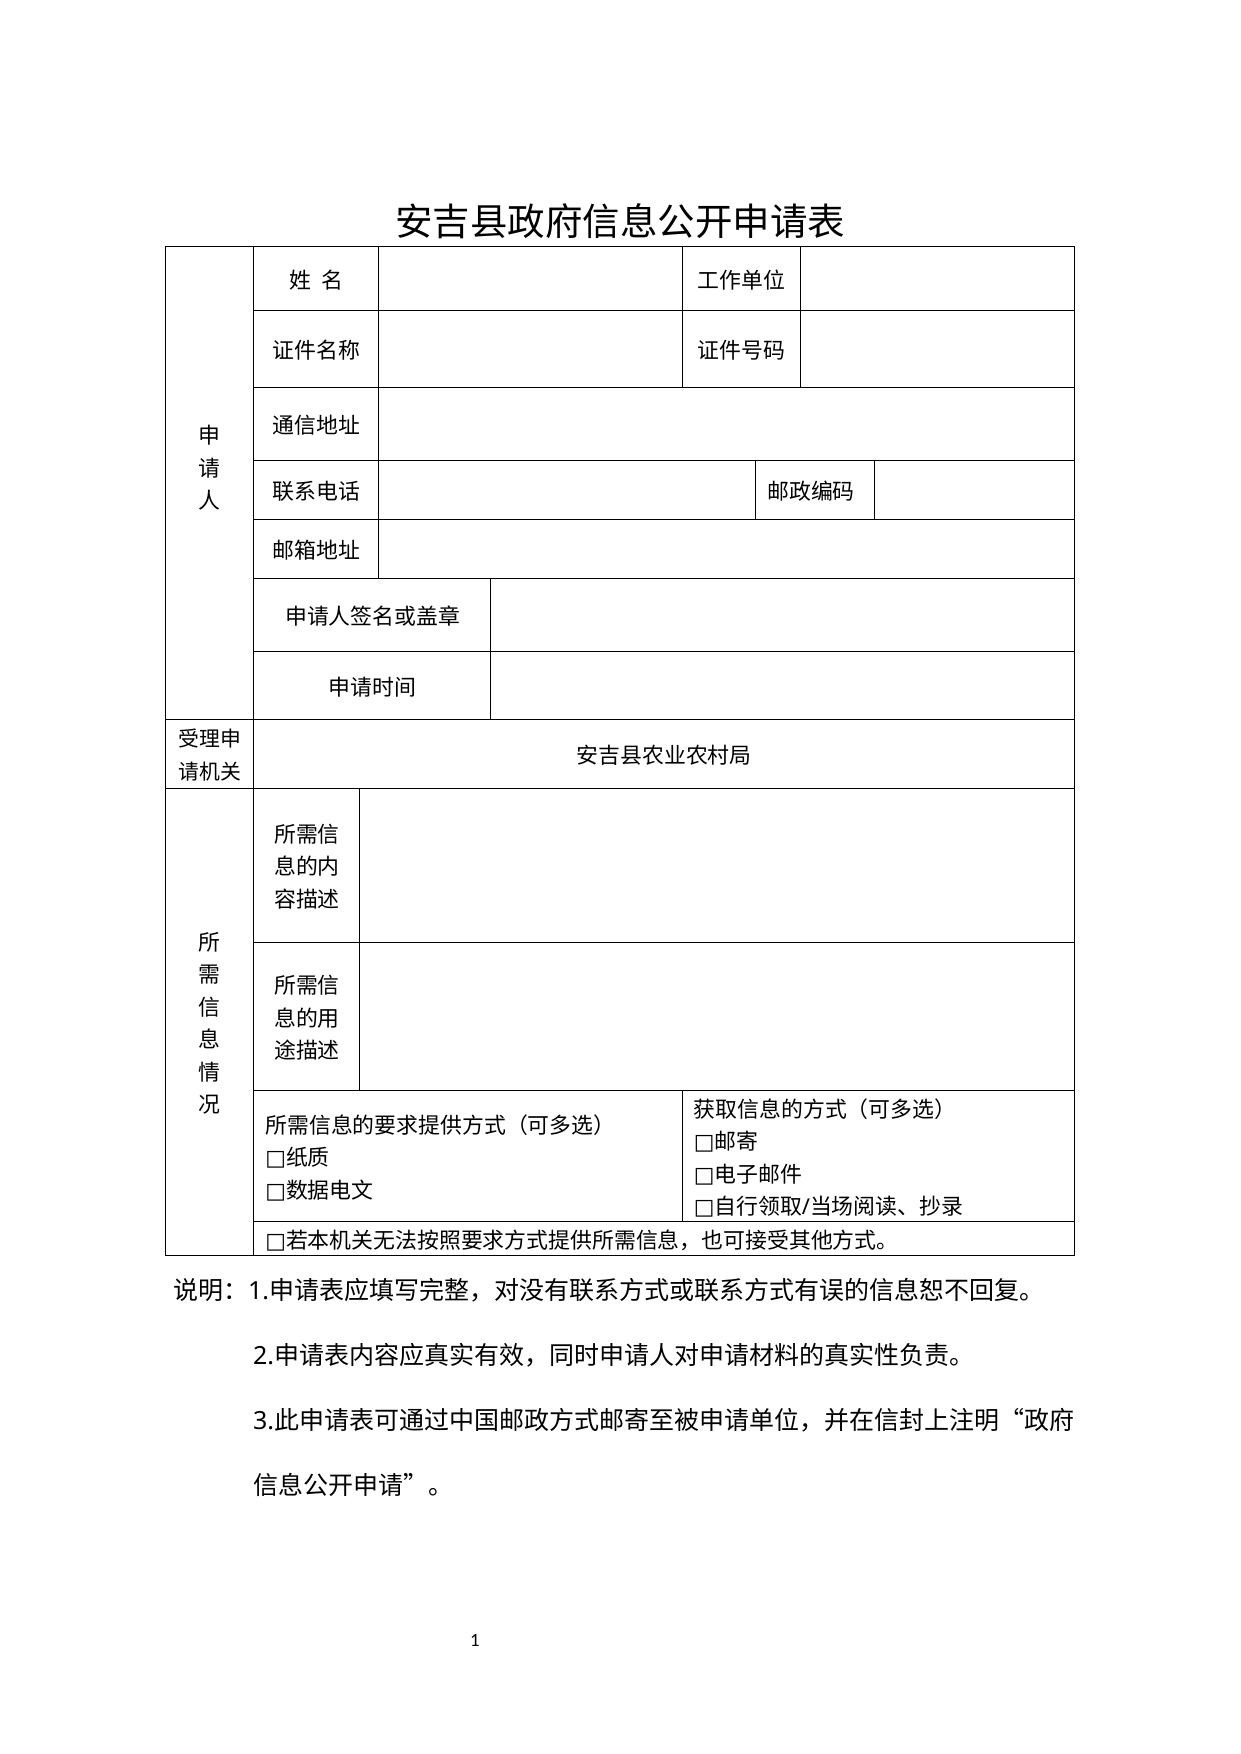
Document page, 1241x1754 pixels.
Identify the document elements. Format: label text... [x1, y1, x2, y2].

table_cell 通信地址 [254, 388, 378, 459]
table_cell 证件号码 [683, 311, 800, 387]
table_cell [360, 789, 1074, 942]
table_cell 所需信息的要求提供方式（可多选） □纸质 □数据电文 [254, 1091, 682, 1221]
table_cell 受理申请机关 [166, 720, 253, 788]
table_header 姓 名 [254, 247, 378, 310]
table_cell [491, 579, 1074, 651]
text 安吉县政府信息公开申请表 [165, 192, 1075, 246]
table_cell [379, 520, 1074, 578]
table_cell [360, 943, 1074, 1090]
table_cell 所需信息的内容描述 [254, 789, 359, 942]
table_cell 申请时间 [254, 652, 490, 719]
table_cell 所需信息的用途描述 [254, 943, 359, 1090]
table_cell 获取信息的方式（可多选） □邮寄 □电子邮件 □自行领取/当场阅读、抄录 [683, 1091, 1074, 1221]
table_cell 安吉县农业农村局 [254, 720, 1074, 788]
text 3.此申请表可通过中国邮政方式邮寄至被申请单位，并在信封上注明“政府信息公开申请”。 [253, 1386, 1075, 1516]
table_cell [875, 461, 1074, 518]
table_header [801, 247, 1074, 310]
table_cell 邮政编码 [756, 461, 874, 518]
table_cell [491, 652, 1074, 719]
text 说明：1.申请表应填写完整，对没有联系方式或联系方式有误的信息恕不回复。 [165, 1256, 1075, 1321]
table_cell 邮箱地址 [254, 520, 378, 578]
table_cell [801, 311, 1074, 387]
table_cell 联系电话 [254, 461, 378, 518]
table_cell 所 需 信 息 情 况 [166, 789, 253, 1255]
table_cell [379, 461, 755, 518]
table_header 工作单位 [683, 247, 800, 310]
table_cell 申请人签名或盖章 [254, 579, 490, 651]
table_cell 证件名称 [254, 311, 378, 387]
table_header 申 请 人 [166, 247, 253, 719]
table_header [379, 247, 682, 310]
table_cell [379, 311, 682, 387]
text 2.申请表内容应真实有效，同时申请人对申请材料的真实性负责。 [253, 1321, 1075, 1386]
table_cell [379, 388, 1074, 459]
table_cell □若本机关无法按照要求方式提供所需信息，也可接受其他方式。 [254, 1222, 1074, 1255]
